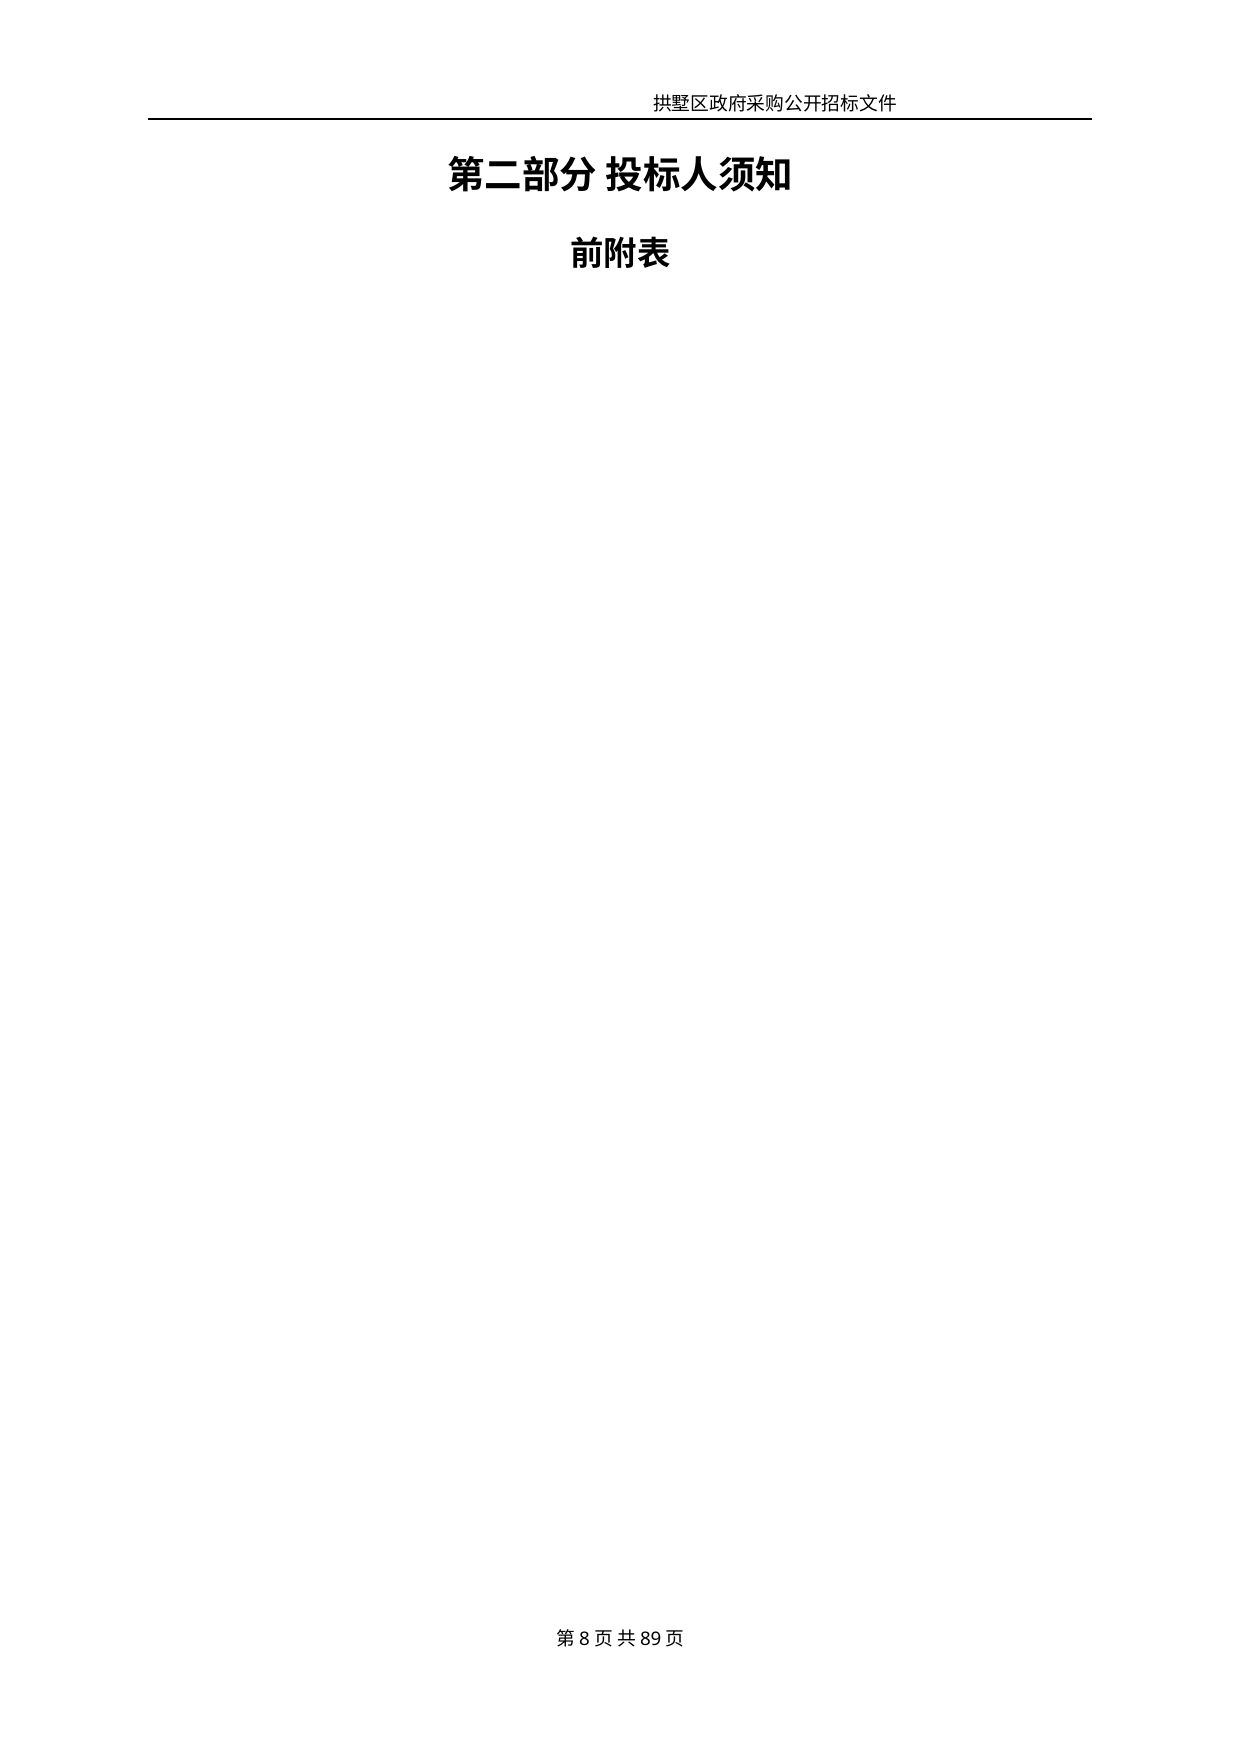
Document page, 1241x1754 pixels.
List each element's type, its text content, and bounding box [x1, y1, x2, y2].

text 第二部分 投标人须知 [148, 145, 1092, 199]
text 前附表 [148, 226, 1092, 274]
